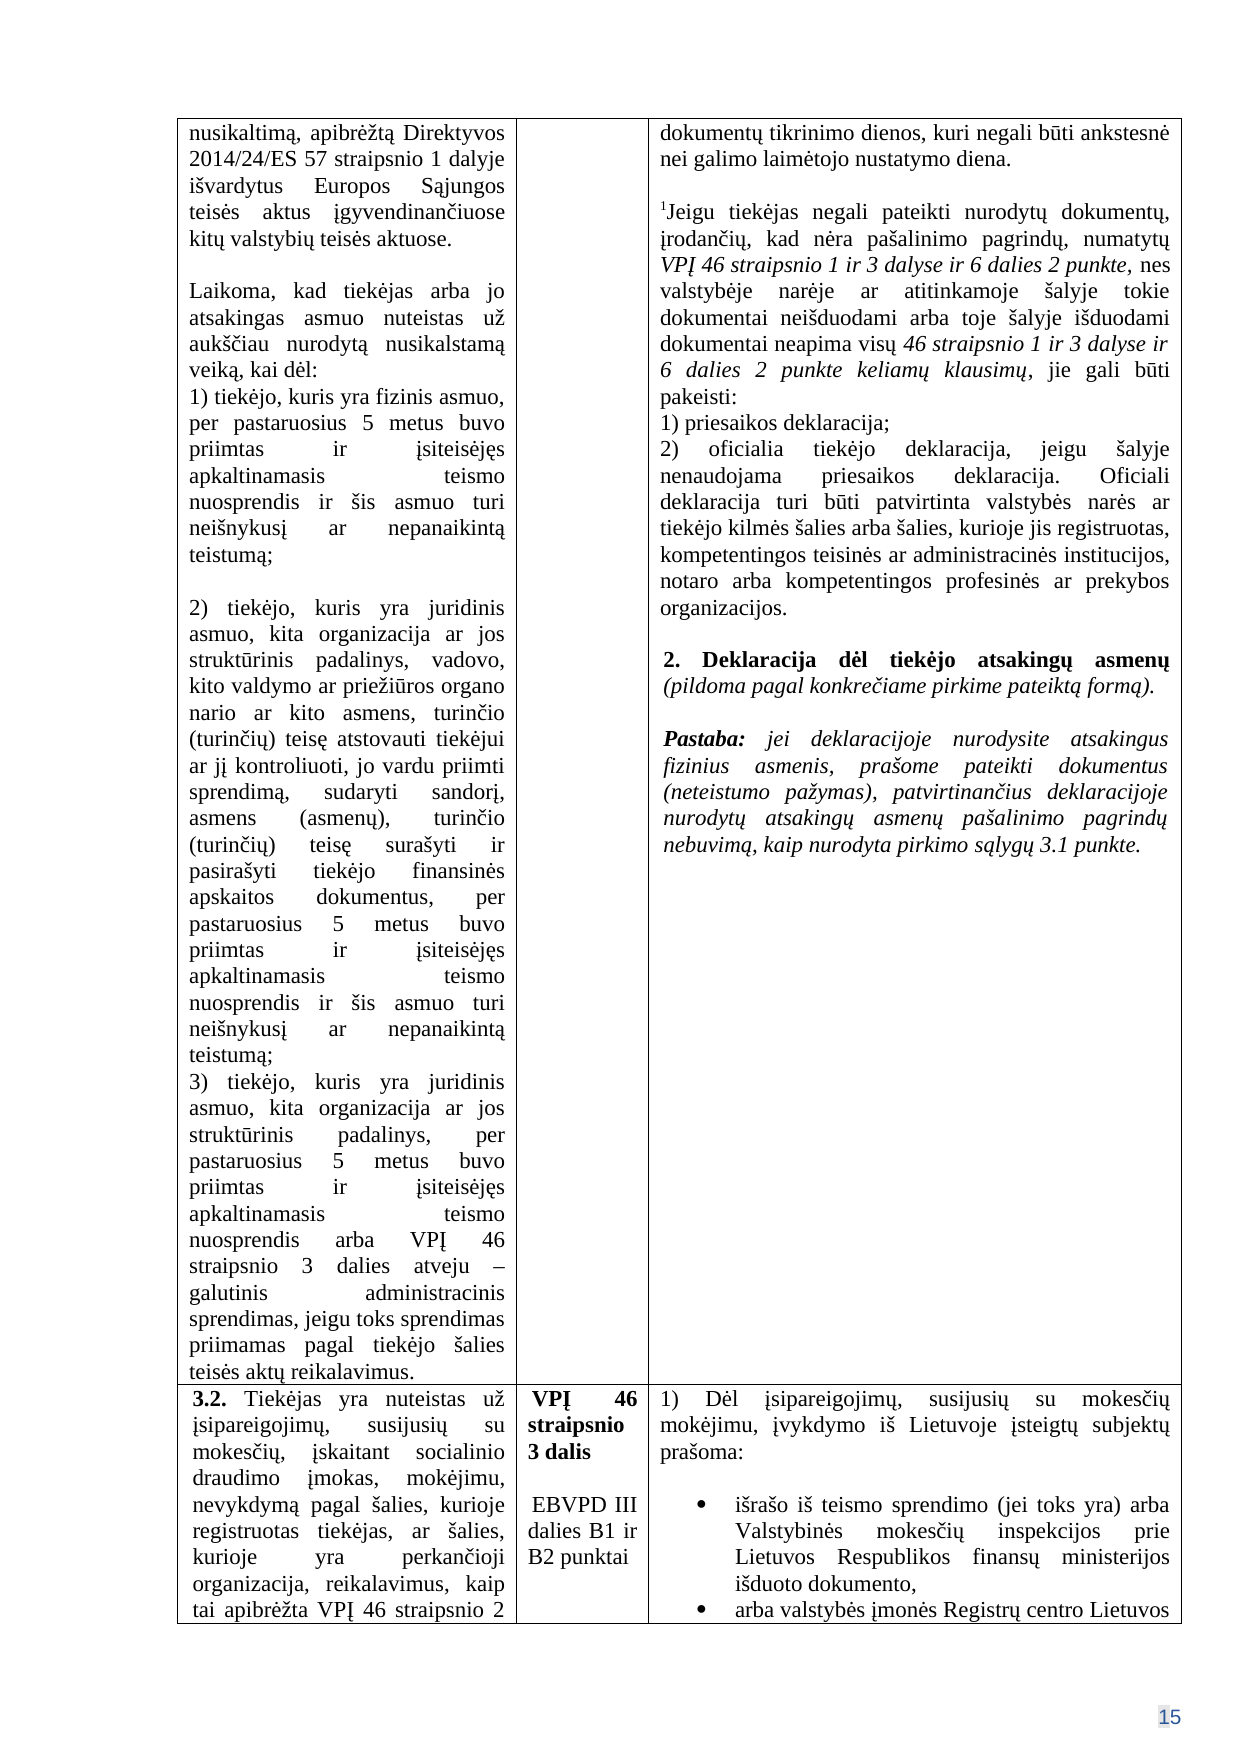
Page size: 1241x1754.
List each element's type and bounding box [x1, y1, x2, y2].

table_cell [517, 1385, 648, 1622]
table_cell [178, 1385, 516, 1622]
table_cell [517, 119, 648, 1384]
table_cell [649, 119, 1181, 1384]
table_cell [178, 119, 516, 1384]
table_cell [649, 1385, 1181, 1622]
